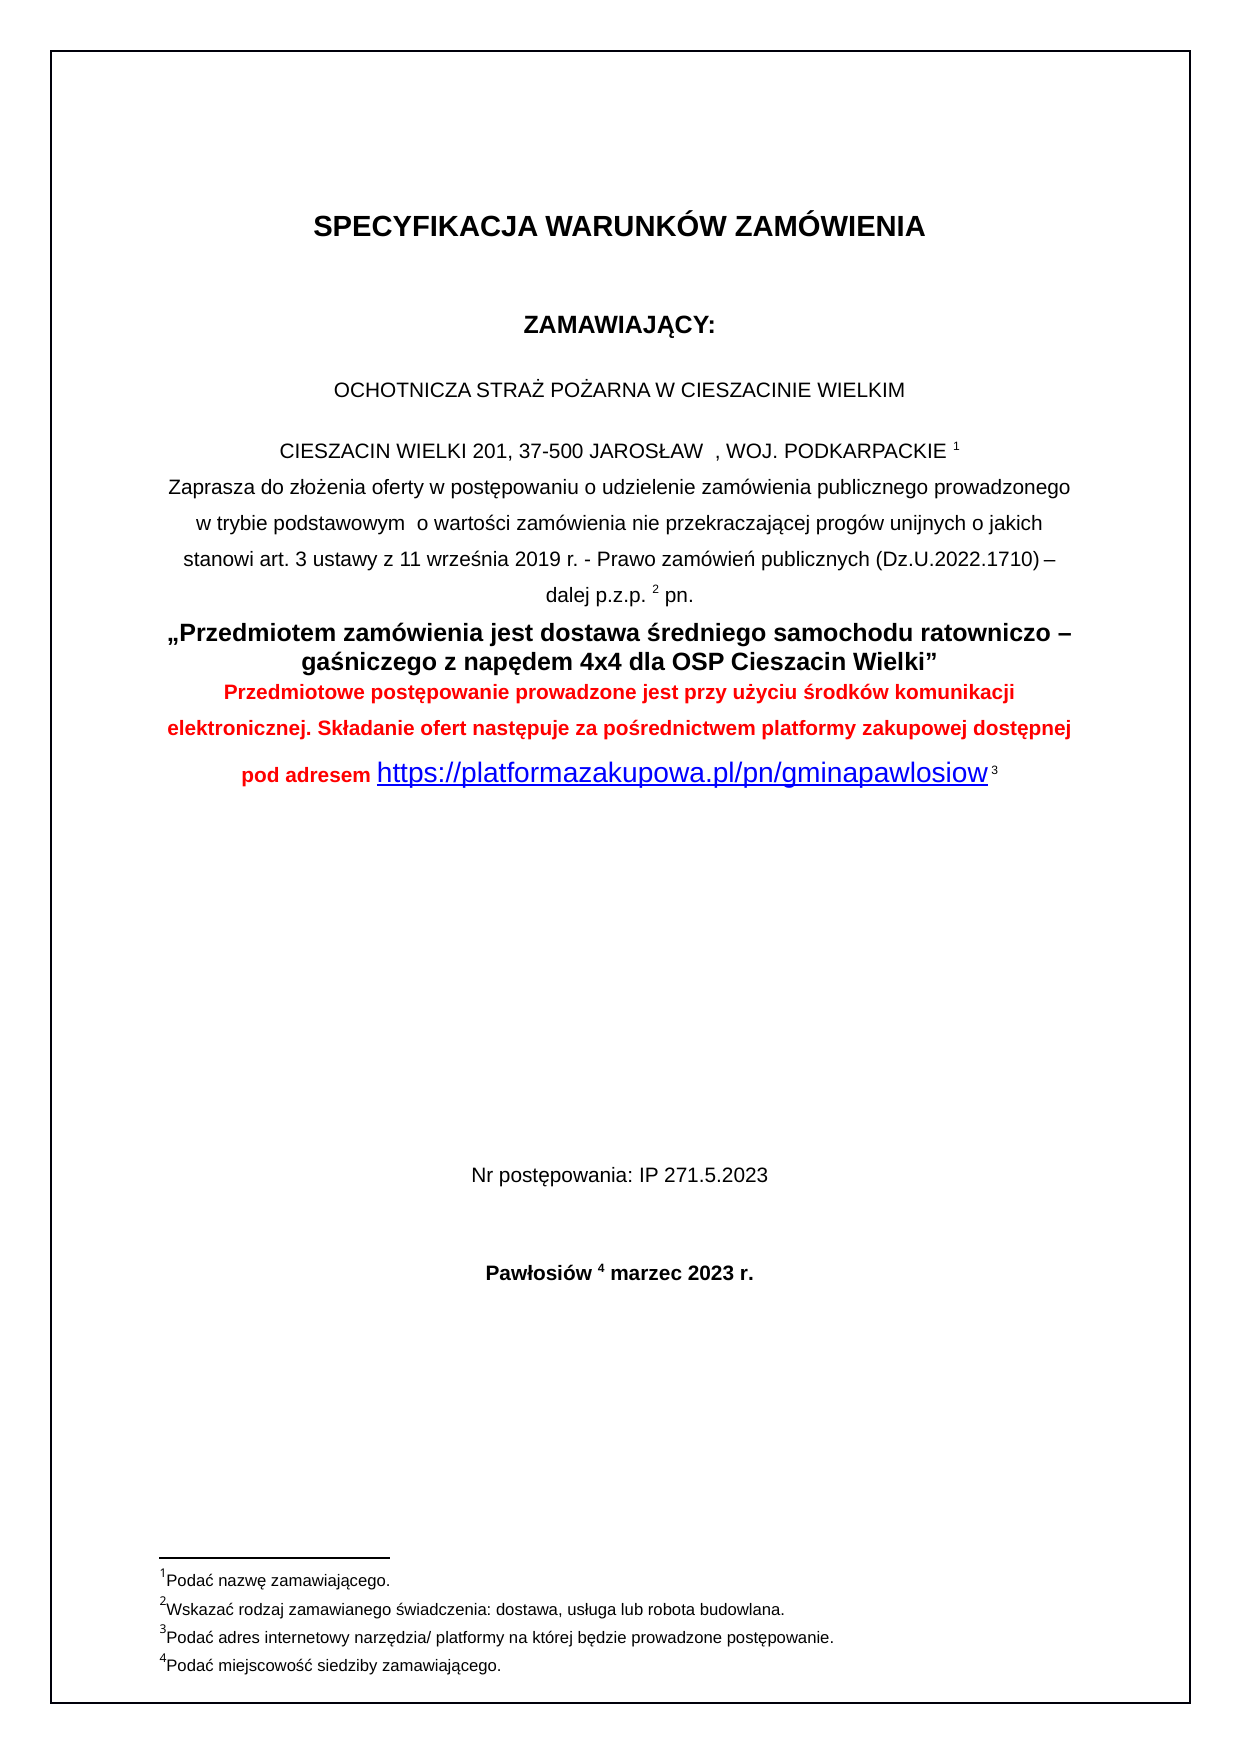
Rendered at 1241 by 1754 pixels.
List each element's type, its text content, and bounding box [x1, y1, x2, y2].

text Przedmiotowe postępowanie prowadzone jest przy użyciu środków komunikacji elektronicznej. Składanie ofert następuje za pośrednictwem platformy zakupowej dostępnej pod adresem https://platformazakupowa.pl/pn/gminapawlosiow [159, 680, 1080, 788]
text Cieszacin Wielki 201, 37-500 Jarosław , woj. podkarpackie [159, 439, 1080, 463]
text specyfikacja warunków zamówienia [159, 209, 1080, 243]
text Ochotnicza Straż Pożarna w Cieszacinie Wielkim [159, 378, 1080, 402]
list „Przedmiotem zamówienia jest dostawa średniego samochodu ratowniczo – gaśniczego z napędem 4x4 dla OSP Cieszacin Wielki” [159, 618, 1080, 676]
text zAMAWIAJĄCY: [159, 309, 1080, 338]
text Nr postępowania: IP 271.5.2023 [159, 1162, 1080, 1186]
title Pawłosiów marzec 2023 r. [159, 1261, 1080, 1285]
text Zaprasza do złożenia oferty w postępowaniu o udzielenie zamówienia publicznego prowadzonego w trybie podstawowym o wartości zamówienia nie przekraczającej progów unijnych o jakich stanowi art. 3 ustawy z 11 września 2019 r. - Prawo zamówień publicznych (Dz.U.2022.1710) – dalej p.z.p. pn. [159, 474, 1080, 606]
